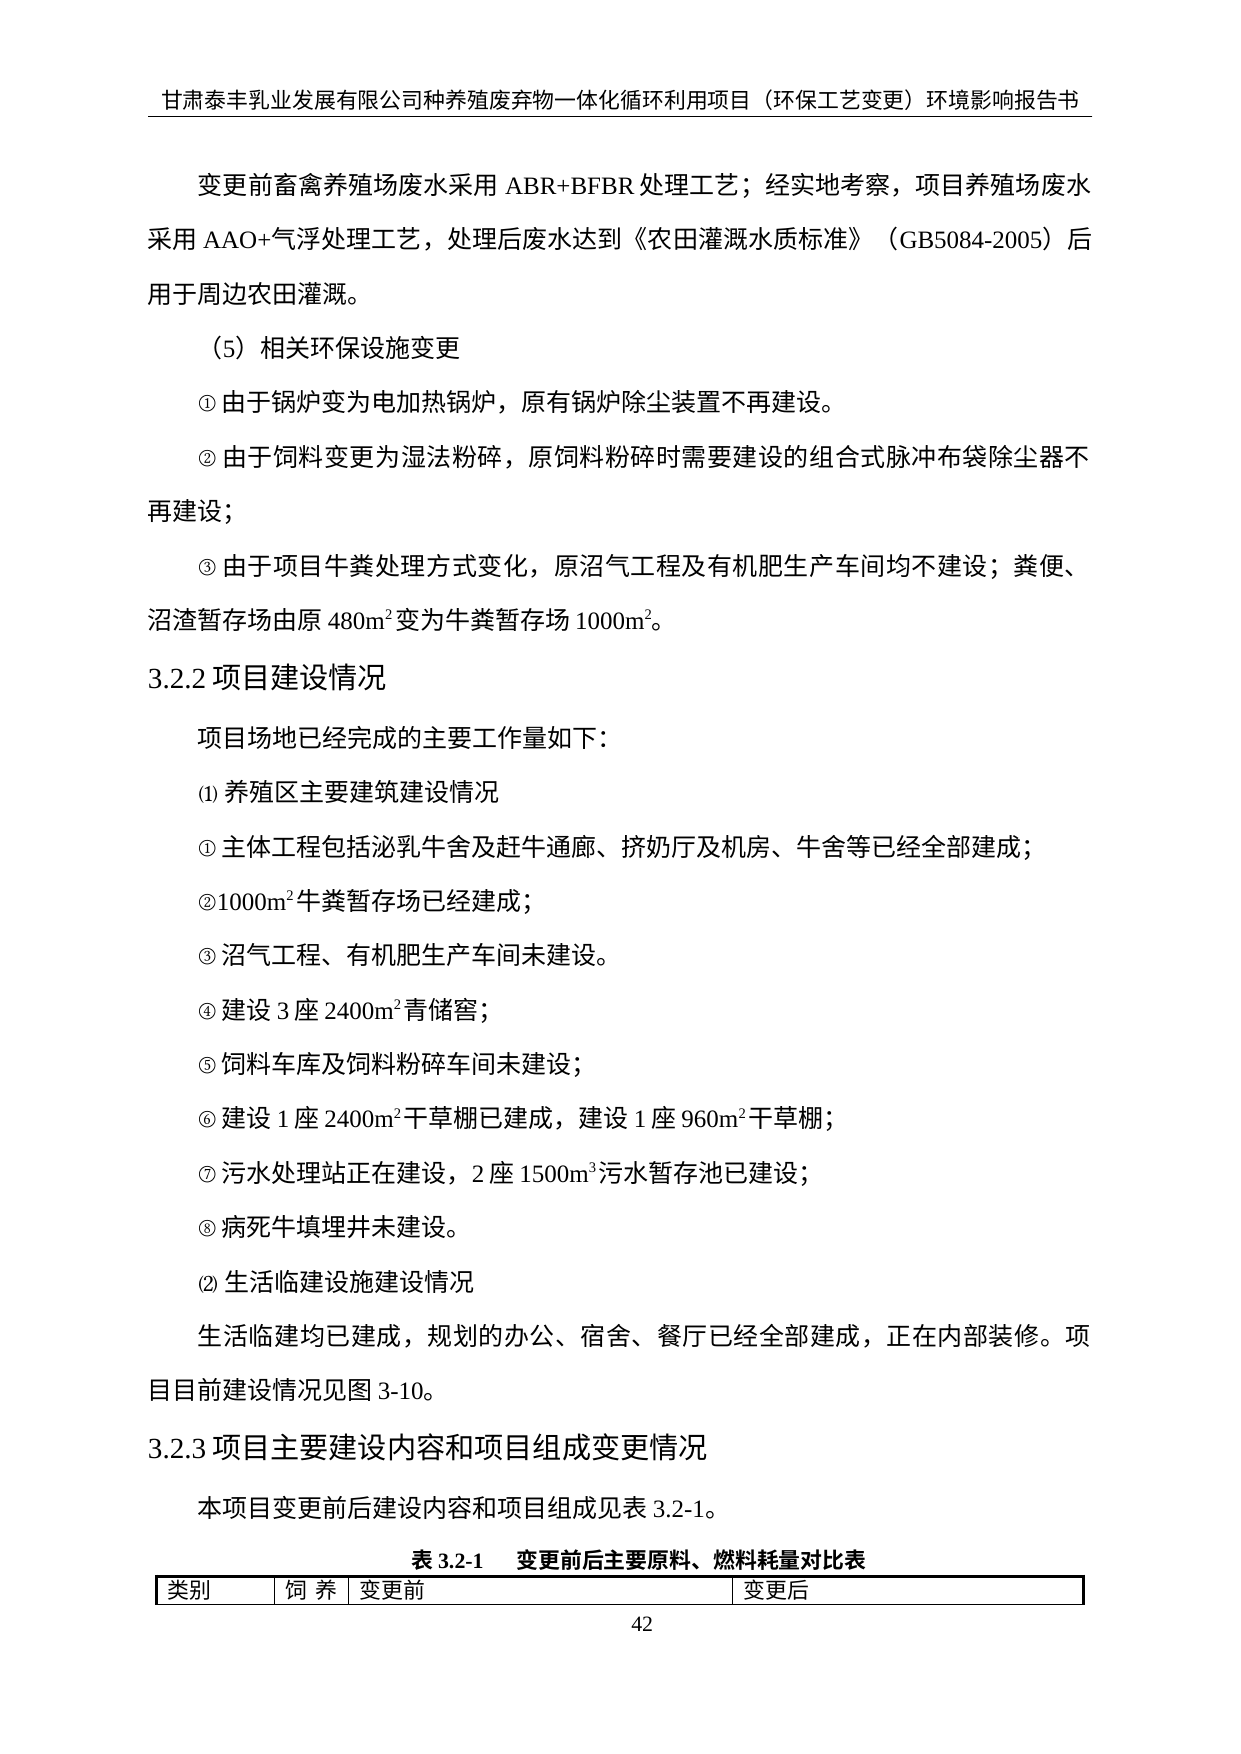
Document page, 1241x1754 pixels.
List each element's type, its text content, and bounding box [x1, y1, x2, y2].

text ⑴养殖区主要建筑建设情况 [148, 773, 1092, 809]
text ④建设3座2400m2青储窖； [148, 990, 1092, 1026]
text ⑵生活临建设施建设情况 [148, 1262, 1092, 1298]
text ③沼气工程、有机肥生产车间未建设。 [148, 936, 1092, 972]
text ⑦污水处理站正在建设，2座1500m3污水暂存池已建设； [148, 1153, 1092, 1189]
text 变更前畜禽养殖场废水采用ABR+BFBR处理工艺；经实地考察，项目养殖场废水采用AAO+气浮处理工艺，处理后废水达到《农田灌溉水质标准》（GB5084-2005）后用于周边农田灌溉。 [148, 165, 1092, 310]
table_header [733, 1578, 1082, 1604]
subtitle 3.2.3项目主要建设内容和项目组成变更情况 [148, 1425, 1092, 1467]
text ②1000m2牛粪暂存场已经建成； [148, 881, 1092, 918]
text ③由于项目牛粪处理方式变化，原沼气工程及有机肥生产车间均不建设；粪便、沼渣暂存场由原480m2变为牛粪暂存场1000m2。 [148, 546, 1092, 637]
text （5）相关环保设施变更 [148, 328, 1092, 365]
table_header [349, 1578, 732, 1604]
text 项目场地已经完成的主要工作量如下： [148, 718, 1092, 754]
text ①由于锅炉变为电加热锅炉，原有锅炉除尘装置不再建设。 [148, 383, 1092, 419]
text ⑥建设1座2400m2干草棚已建成，建设1座960m2干草棚； [148, 1099, 1092, 1135]
text ②由于饲料变更为湿法粉碎，原饲料粉碎时需要建设的组合式脉冲布袋除尘器不再建设； [148, 437, 1092, 528]
text 本项目变更前后建设内容和项目组成见表3.2-1。 [148, 1488, 1092, 1525]
text ⑤饲料车库及饲料粉碎车间未建设； [148, 1044, 1092, 1081]
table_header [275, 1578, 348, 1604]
text 表3.2-1 变更前后主要原料、燃料耗量对比表 [148, 1543, 1092, 1574]
text ①主体工程包括泌乳牛舍及赶牛通廊、挤奶厅及机房、牛舍等已经全部建成； [148, 827, 1092, 863]
text 生活临建均已建成，规划的办公、宿舍、餐厅已经全部建成，正在内部装修。项目目前建设情况见图3-10。 [148, 1316, 1092, 1407]
text ⑧病死牛填埋井未建设。 [148, 1208, 1092, 1244]
subtitle 3.2.2项目建设情况 [148, 655, 1092, 697]
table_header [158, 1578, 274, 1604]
